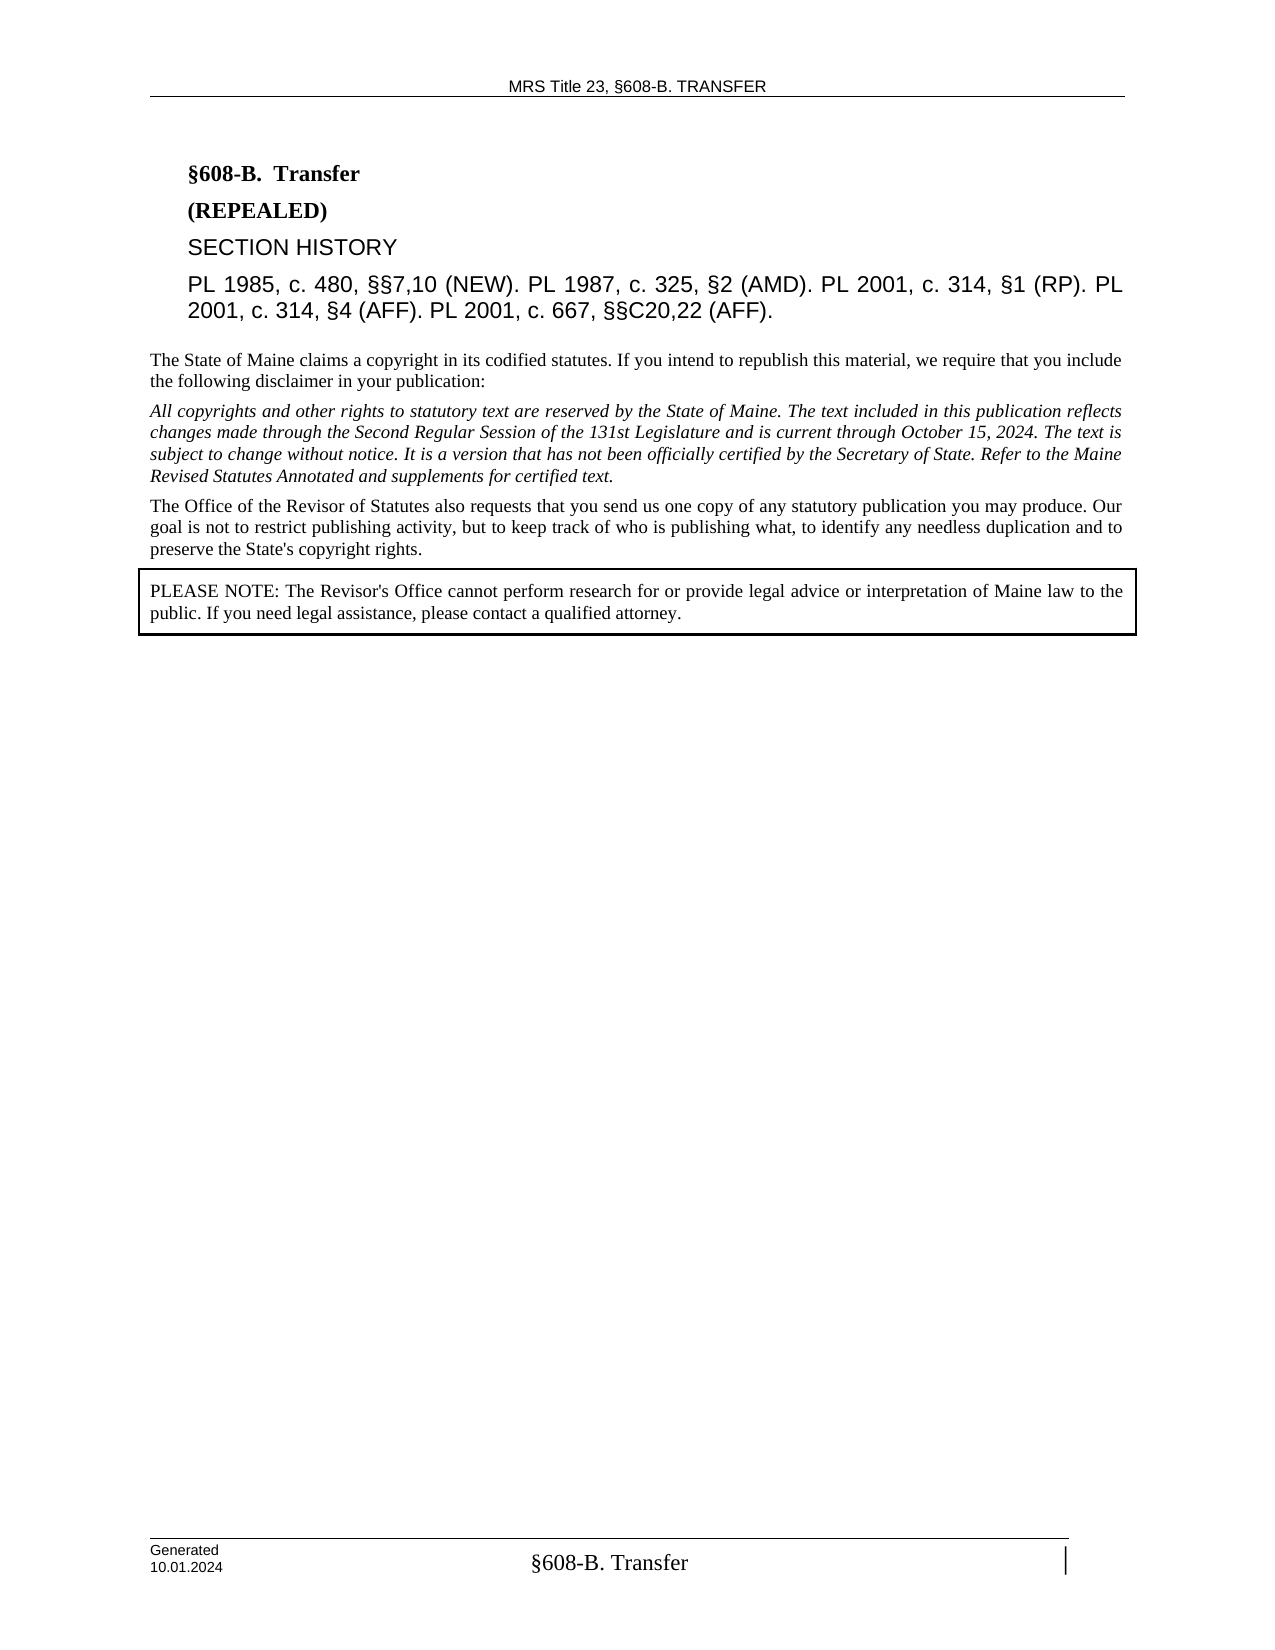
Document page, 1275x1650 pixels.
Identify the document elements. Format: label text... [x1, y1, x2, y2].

text All copyrights and other rights to statutory text are reserved by the State of Maine. The text included in this publication reflects changes made through the Second Regular Session of the 131st Legislature and is current through October 15, 2024 . The text is subject to change without notice. It is a version that has not been officially certified by the Secretary of State. Refer to the Maine Revised Statutes Annotated and supplements for certified text. [150, 400, 1125, 486]
text PLEASE NOTE: The Revisor's Office cannot perform research for or provide legal advice or interpretation of Maine law to the public. If you need legal assistance, please contact a qualified attorney. [140, 570, 1135, 633]
text SECTION HISTORY [187, 234, 1125, 260]
text (REPEALED) [187, 197, 1125, 223]
text PL 1985, c. 480, §§7,10 (NEW). PL 1987, c. 325, §2 (AMD). PL 2001, c. 314, §1 (RP). PL 2001, c. 314, §4 (AFF). PL 2001, c. 667, §§C20,22 (AFF). [187, 271, 1125, 323]
text §608-B. Transfer [187, 160, 1125, 187]
text The State of Maine claims a copyright in its codified statutes. If you intend to republish this material, we require that you include the following disclaimer in your publication: [150, 348, 1125, 392]
text The Office of the Revisor of Statutes also requests that you send us one copy of any statutory publication you may produce. Our goal is not to restrict publishing activity, but to keep track of who is publishing what, to identify any needless duplication and to preserve the State's copyright rights. [150, 494, 1125, 559]
